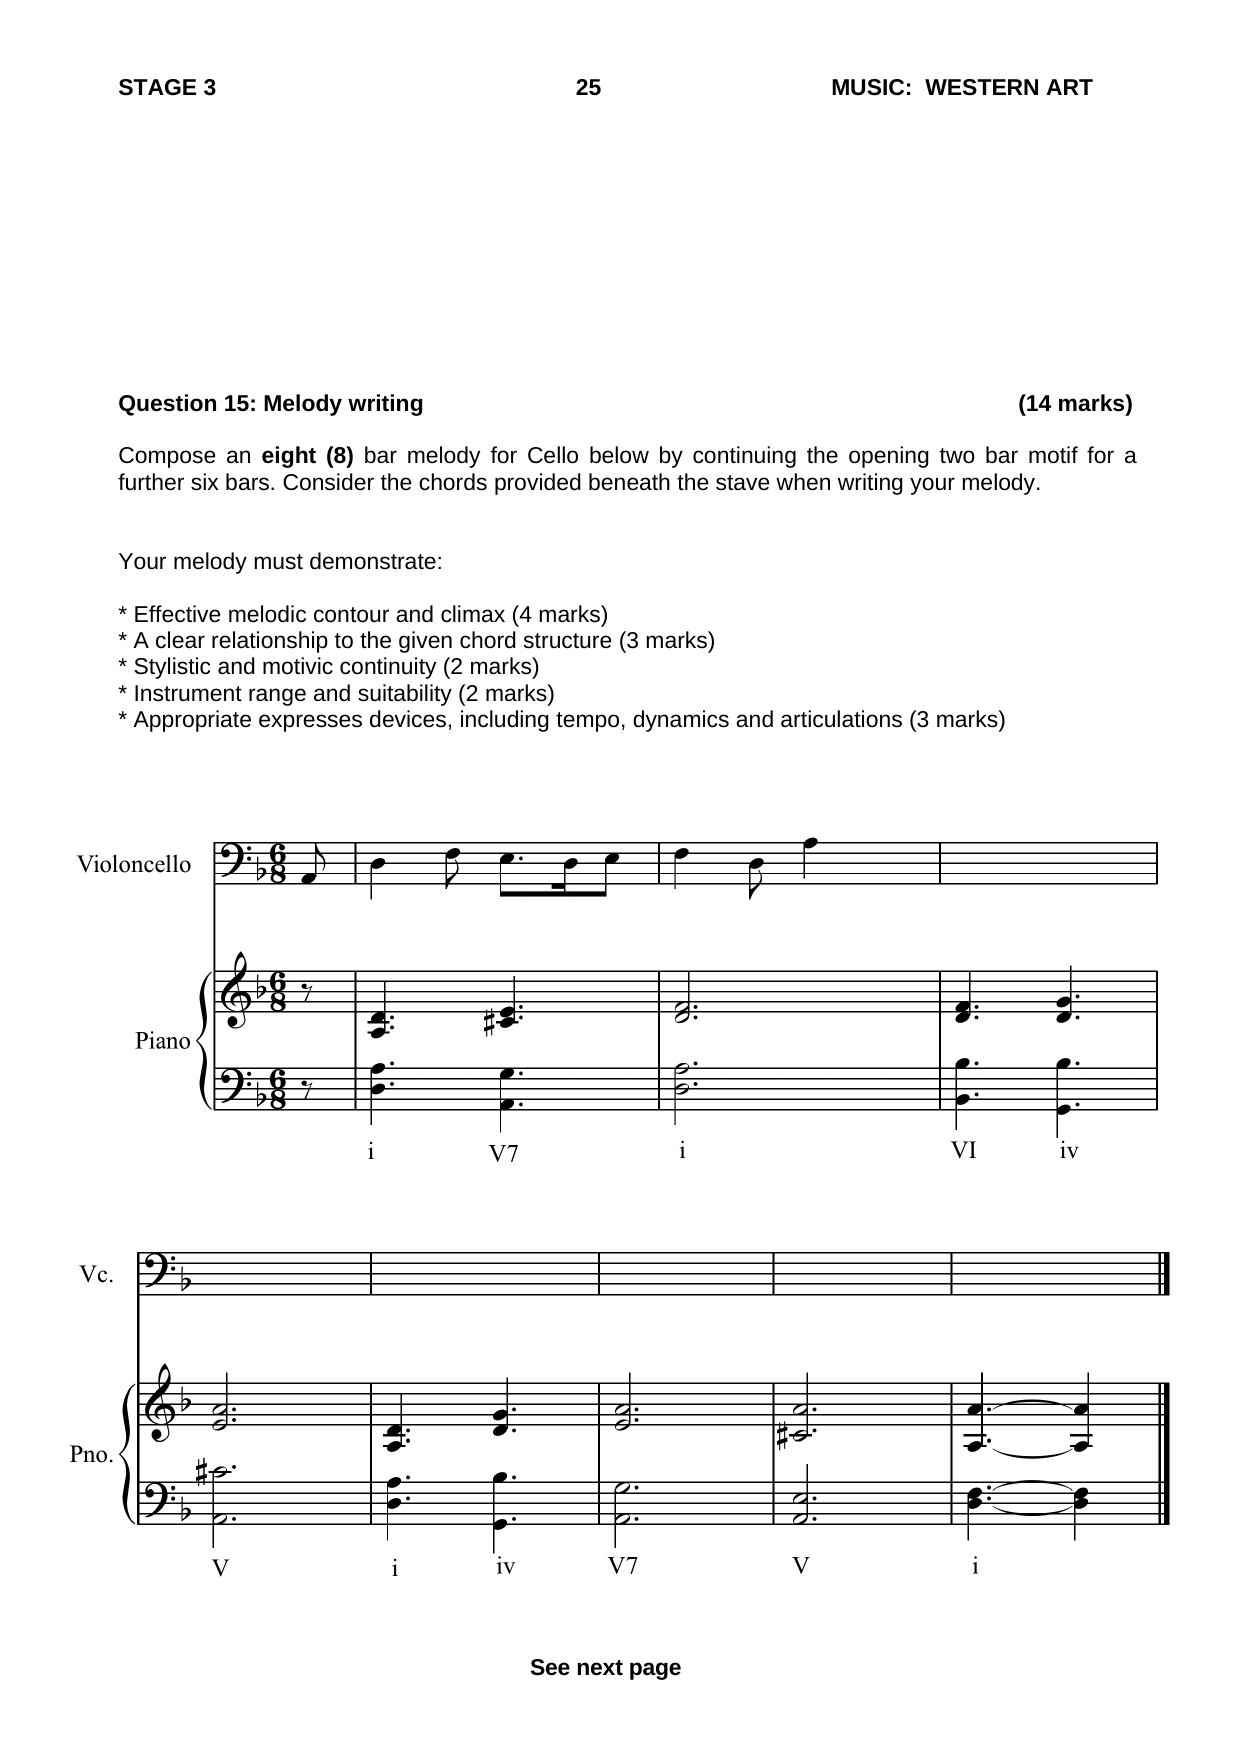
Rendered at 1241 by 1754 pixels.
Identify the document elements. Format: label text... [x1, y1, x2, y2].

list * Instrument range and suitability (2 marks) [118, 680, 1137, 706]
list * A clear relationship to the given chord structure (3 marks) [118, 627, 1137, 653]
list Your melody must demonstrate: [118, 548, 1137, 574]
list * Effective melodic contour and climax (4 marks) [118, 574, 1137, 627]
picture [62, 1244, 1194, 1587]
list Compose an eight (8) bar melody for Cello below by continuing the opening two bar motif for a further six bars. Consider the chords provided beneath the stave when writing your melody. [118, 442, 1137, 495]
list Question 15: Melody writing (14 marks) [118, 390, 1137, 416]
list * Stylistic and motivic continuity (2 marks) [118, 653, 1137, 680]
picture [62, 814, 1187, 1171]
list * Appropriate expresses devices, including tempo, dynamics and articulations (3 marks) [118, 706, 1137, 732]
